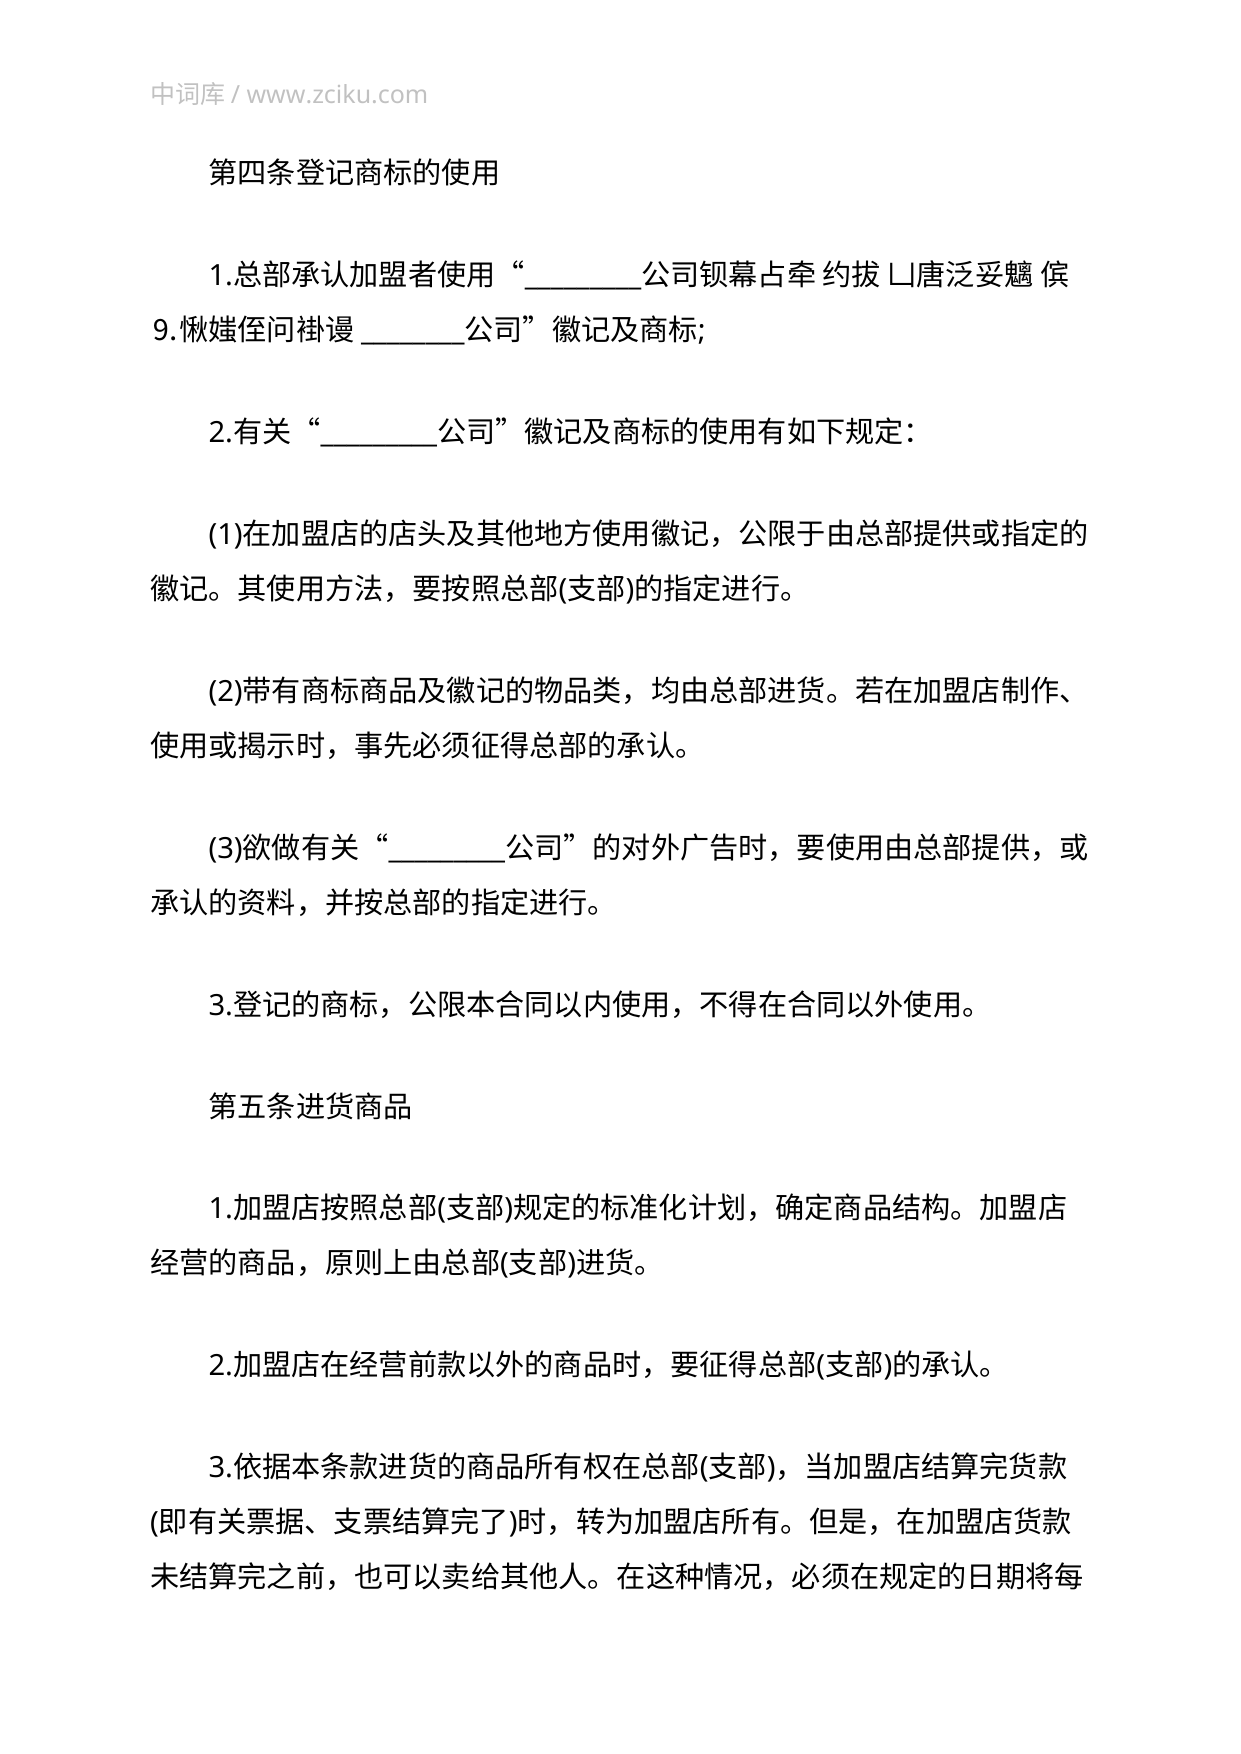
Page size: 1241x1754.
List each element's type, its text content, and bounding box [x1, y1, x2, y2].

text 1.加盟店按照总部(支部)规定的标准化计划，确定商品结构。加盟店经营的商品，原则上由总部(支部)进货。 [150, 1185, 1090, 1282]
text 第五条进货商品 [150, 1083, 1090, 1126]
text (1)在加盟店的店头及其他地方使用徽记，公限于由总部提供或指定的徽记。其使用方法，要按照总部(支部)的指定进行。 [150, 511, 1090, 608]
text 2.有关“_________公司”徽记及商标的使用有如下规定： [150, 409, 1090, 451]
text 3.登记的商标，公限本合同以内使用，不得在合同以外使用。 [150, 981, 1090, 1024]
text 第四条登记商标的使用 [150, 150, 1090, 192]
text 2.加盟店在经营前款以外的商品时，要征得总部(支部)的承认。 [150, 1342, 1090, 1384]
text 1.总部承认加盟者使用“_________公司钡幕占牵 约拔 凵唐泛妥魑 傧 ⒐愀媸侄问褂谩 ________公司”徽记及商标; [150, 252, 1090, 349]
text (2)带有商标商品及徽记的物品类，均由总部进货。若在加盟店制作、使用或揭示时，事先必须征得总部的承认。 [150, 668, 1090, 765]
text (3)欲做有关“_________公司”的对外广告时，要使用由总部提供，或承认的资料，并按总部的指定进行。 [150, 824, 1090, 922]
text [150, 1444, 1090, 1596]
